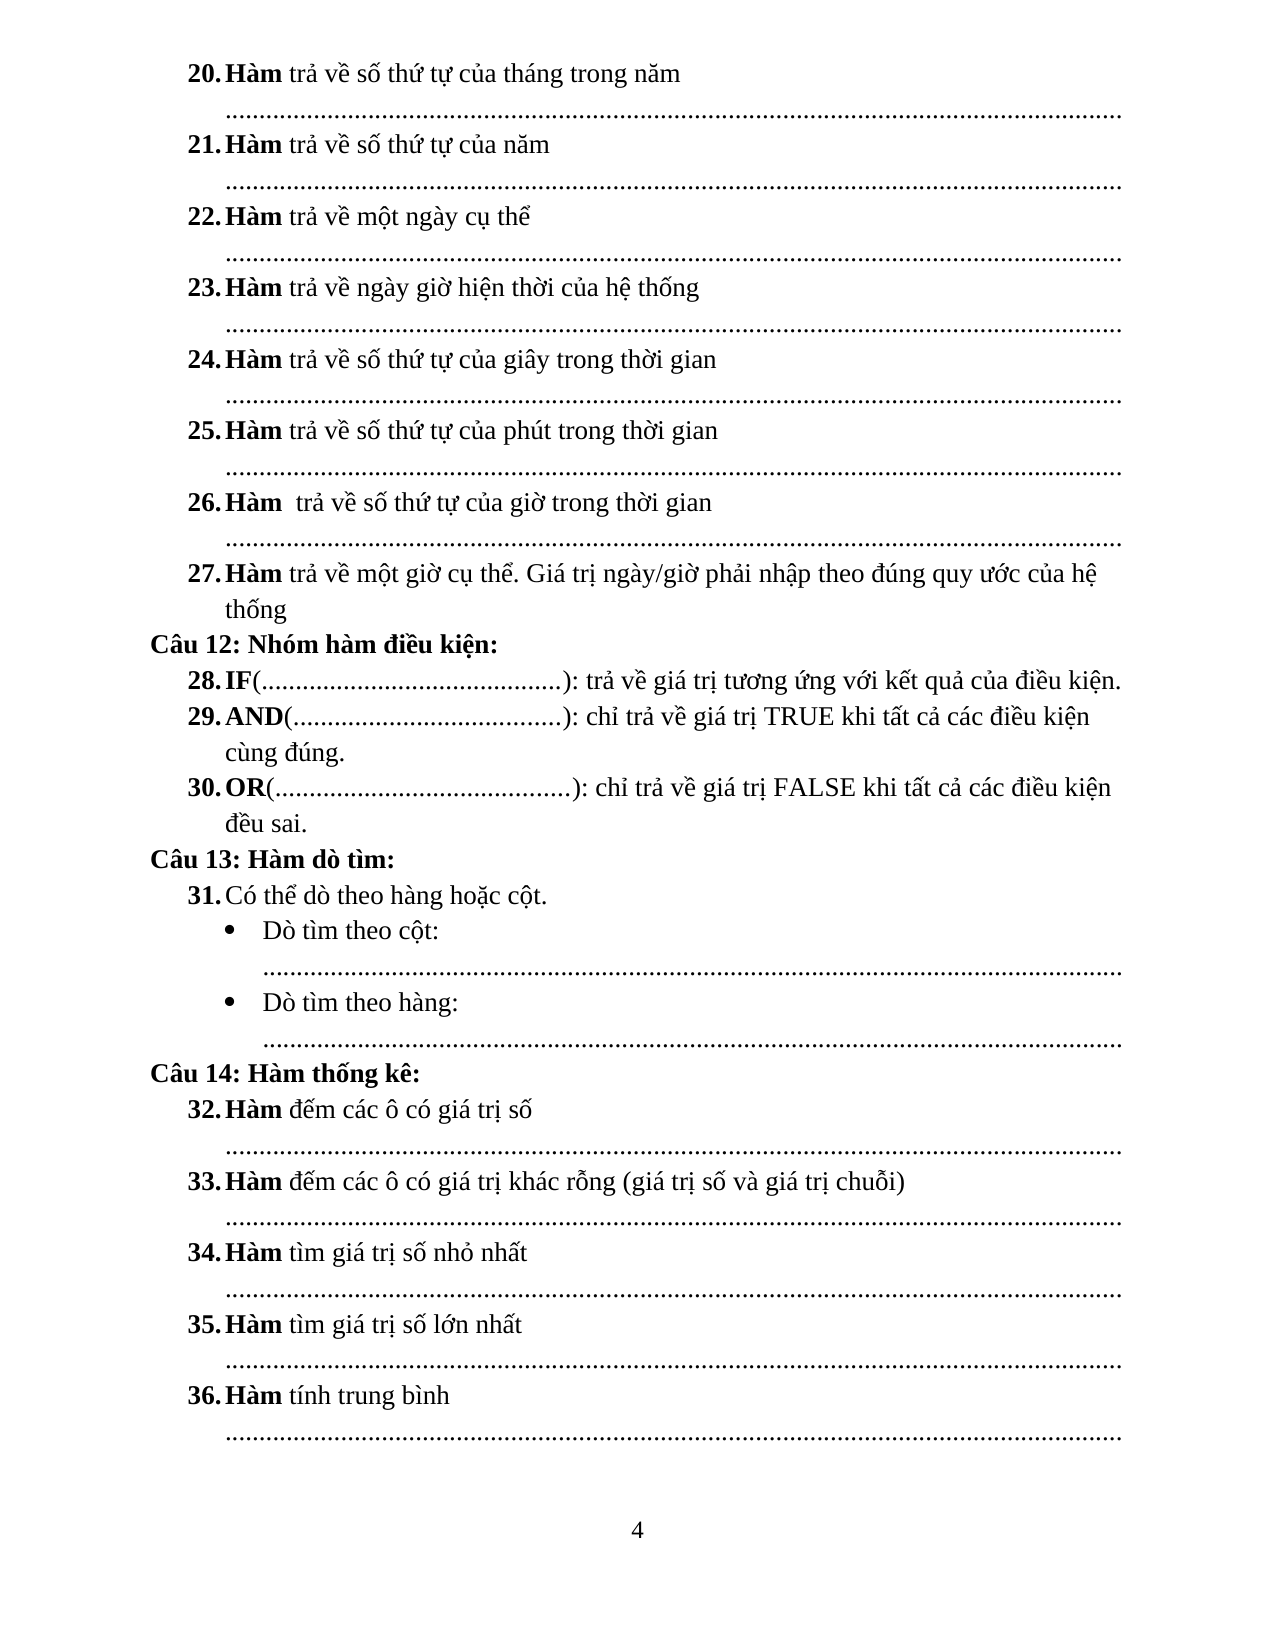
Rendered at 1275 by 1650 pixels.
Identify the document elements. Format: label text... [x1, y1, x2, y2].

list Dò tìm theo hàng: [225, 986, 1125, 1053]
list Hàm trả về số thứ tự của phút trong thời gian [187, 414, 1125, 481]
list Hàm trả về một giờ cụ thể. Giá trị ngày/giờ phải nhập theo đúng quy ước của hệ thống [187, 557, 1125, 624]
text Câu 13: Hàm dò tìm: [150, 843, 1125, 874]
list Hàm đếm các ô có giá trị khác rỗng (giá trị số và giá trị chuỗi) [187, 1165, 1125, 1232]
list Hàm trả về ngày giờ hiện thời của hệ thống [187, 271, 1125, 338]
list Hàm trả về số thứ tự của tháng trong năm [187, 57, 1125, 124]
list Hàm tìm giá trị số lớn nhất [187, 1308, 1125, 1374]
list IF( ): trả về giá trị tương ứng với kết quả của điều kiện. [187, 664, 1125, 696]
list Có thể dò theo hàng hoặc cột. [187, 879, 1125, 910]
text Câu 14: Hàm thống kê: [150, 1058, 1125, 1089]
list Hàm tính trung bình [187, 1379, 1125, 1446]
list Hàm trả về số thứ tự của giờ trong thời gian [187, 486, 1125, 553]
list Hàm đếm các ô có giá trị số [187, 1093, 1125, 1160]
list Hàm trả về một ngày cụ thể [187, 200, 1125, 267]
list Hàm tìm giá trị số nhỏ nhất [187, 1236, 1125, 1303]
list Hàm trả về số thứ tự của giây trong thời gian [187, 343, 1125, 410]
list Hàm trả về số thứ tự của năm [187, 128, 1125, 195]
list OR( ): chỉ trả về giá trị FALSE khi tất cả các điều kiện đều sai. [187, 772, 1125, 838]
list Dò tìm theo cột: [225, 914, 1125, 981]
list AND( ): chỉ trả về giá trị TRUE khi tất cả các điều kiện cùng đúng. [187, 700, 1125, 767]
text Câu 12: Nhóm hàm điều kiện: [150, 629, 1125, 660]
